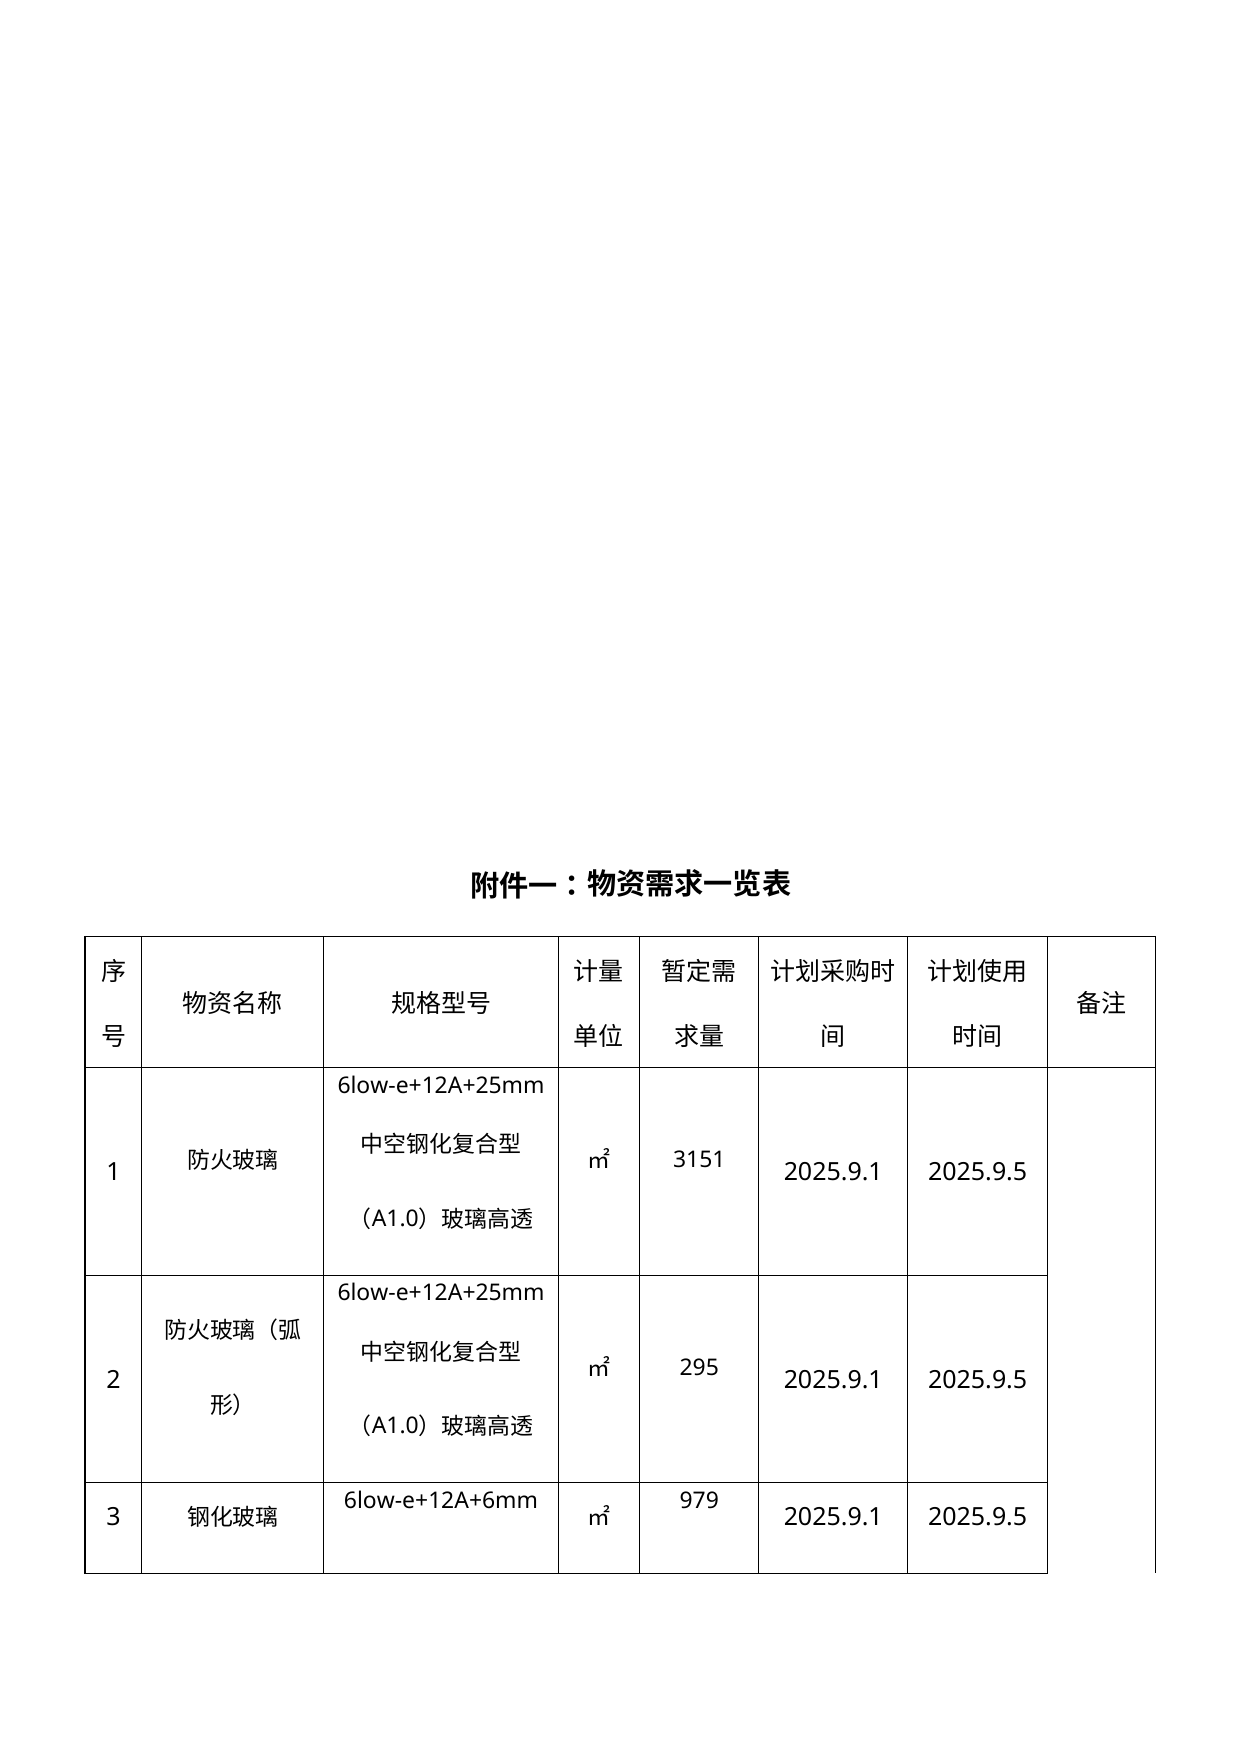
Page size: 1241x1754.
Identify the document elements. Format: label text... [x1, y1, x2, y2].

table_header 规格型号 [324, 937, 558, 1067]
table_cell 6low-e+12A+25mm中空钢化复合型（A1.0）玻璃高透 [324, 1068, 558, 1274]
table_cell ㎡ [559, 1276, 639, 1482]
table_header 序号 [86, 937, 141, 1067]
table_cell 6low-e+12A+25mm中空钢化复合型（A1.0）玻璃高透 [324, 1276, 558, 1482]
table_cell 2025.9.1 [759, 1068, 907, 1274]
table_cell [324, 1483, 558, 1573]
table_cell 295 [640, 1276, 758, 1482]
table_cell 2025.9.1 [759, 1483, 907, 1573]
table_cell ㎡ [559, 1068, 639, 1274]
table_cell 钢化玻璃 [142, 1483, 323, 1573]
text 附件一：物资需求一览表 [187, 863, 1053, 905]
table_cell 防火玻璃 [142, 1068, 323, 1274]
table_header 计量单位 [559, 937, 639, 1067]
table_cell 2025.9.5 [908, 1483, 1047, 1573]
table_cell 2025.9.5 [908, 1276, 1047, 1482]
table_header 物资名称 [142, 937, 323, 1067]
table_cell 979 [640, 1483, 758, 1573]
table_header 计划采购时间 [759, 937, 907, 1067]
table_cell 2025.9.1 [759, 1276, 907, 1482]
table_cell 2 [86, 1276, 141, 1482]
table_cell 1 [86, 1068, 141, 1274]
table_cell 3151 [640, 1068, 758, 1274]
table_header 计划使用时间 [908, 937, 1047, 1067]
table_header 暂定需求量 [640, 937, 758, 1067]
table_cell 3 [86, 1483, 141, 1573]
table_header 备注 [1048, 937, 1155, 1067]
table_cell 2025.9.5 [908, 1068, 1047, 1274]
table_cell 防火玻璃（弧形） [142, 1276, 323, 1482]
table_cell [1048, 1068, 1155, 1573]
table_cell ㎡ [559, 1483, 639, 1573]
